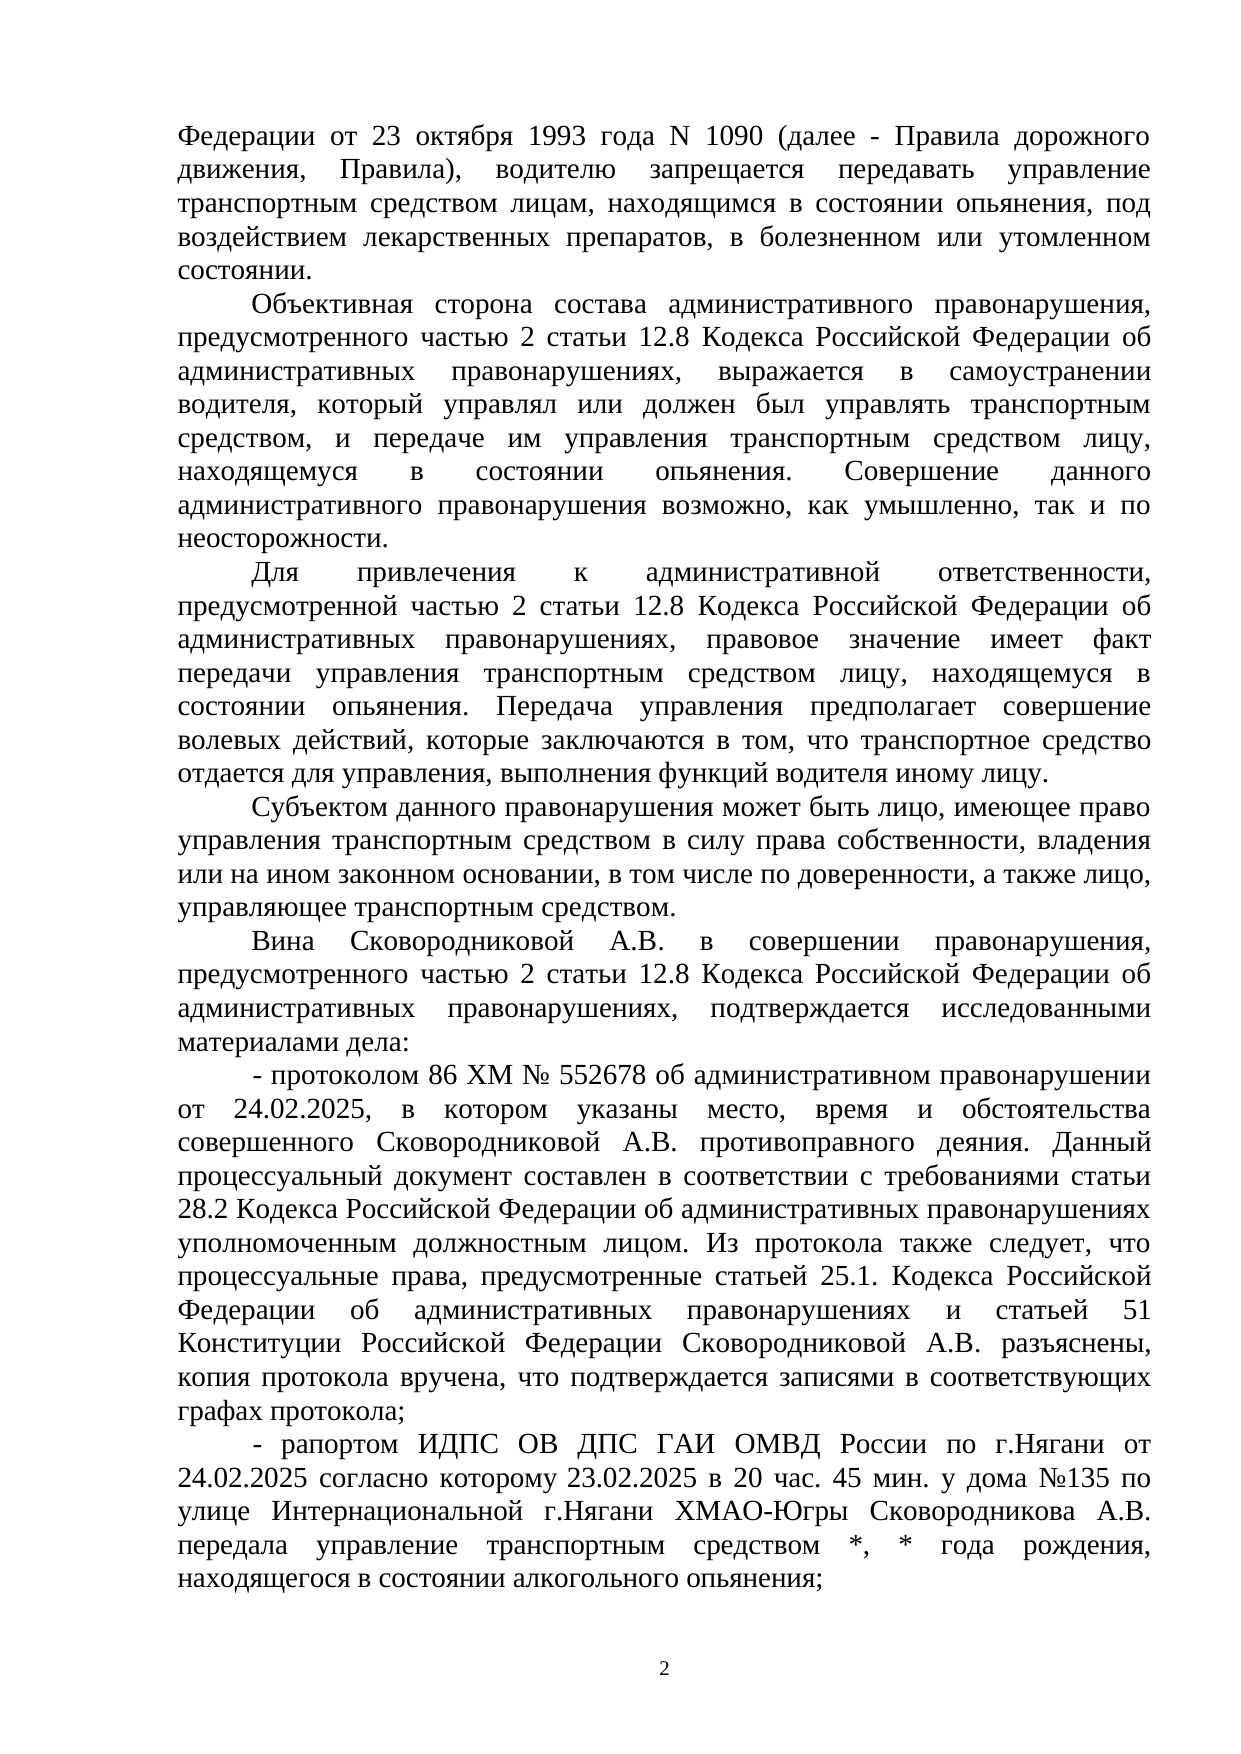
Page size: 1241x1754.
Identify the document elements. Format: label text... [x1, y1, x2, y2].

text - рапортом ИДПС ОВ ДПС ГАИ ОМВД России по г.Нягани от 24.02.2025 согласно которому 23.02.2025 в 20 час. 45 мин. у дома №135 по улице Интернациональной г.Нягани ХМАО-Югры Сковородникова А.В. передала управление транспортным средством *, * года рождения, находящегося в состоянии алкогольного опьянения; [177, 1426, 1152, 1594]
text Субъектом данного правонарушения может быть лицо, имеющее право управления транспортным средством в силу права собственности, владения или на ином законном основании, в том числе по доверенности, а также лицо, управляющее транспортным средством. [177, 789, 1152, 923]
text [177, 118, 1152, 286]
text - протоколом 86 ХМ № 552678 об административном правонарушении от 24.02.2025, в котором указаны место, время и обстоятельства совершенного Сковородниковой А.В. противоправного деяния. Данный процессуальный документ составлен в соответствии с требованиями статьи 28.2 Кодекса Российской Федерации об административных правонарушениях уполномоченным должностным лицом. Из протокола также следует, что процессуальные права, предусмотренные статьей 25.1. Кодекса Российской Федерации об административных правонарушениях и статьей 51 Конституции Российской Федерации Сковородниковой А.В. разъяснены, копия протокола вручена, что подтверждается записями в соответствующих графах протокола; [177, 1057, 1152, 1426]
text Для привлечения к административной ответственности, предусмотренной частью 2 статьи 12.8 Кодекса Российской Федерации об административных правонарушениях, правовое значение имеет факт передачи управления транспортным средством лицу, находящемуся в состоянии опьянения. Передача управления предполагает совершение волевых действий, которые заключаются в том, что транспортное средство отдается для управления, выполнения функций водителя иному лицу. [177, 554, 1152, 789]
text Объективная сторона состава административного правонарушения, предусмотренного частью 2 статьи 12.8 Кодекса Российской Федерации об административных правонарушениях, выражается в самоустранении водителя, который управлял или должен был управлять транспортным средством, и передаче им управления транспортным средством лицу, находящемуся в состоянии опьянения. Совершение данного административного правонарушения возможно, как умышленно, так и по неосторожности. [177, 286, 1152, 554]
text Вина Сковородниковой А.В. в совершении правонарушения, предусмотренного частью 2 статьи 12.8 Кодекса Российской Федерации об административных правонарушениях, подтверждается исследованными материалами дела: [177, 923, 1152, 1057]
